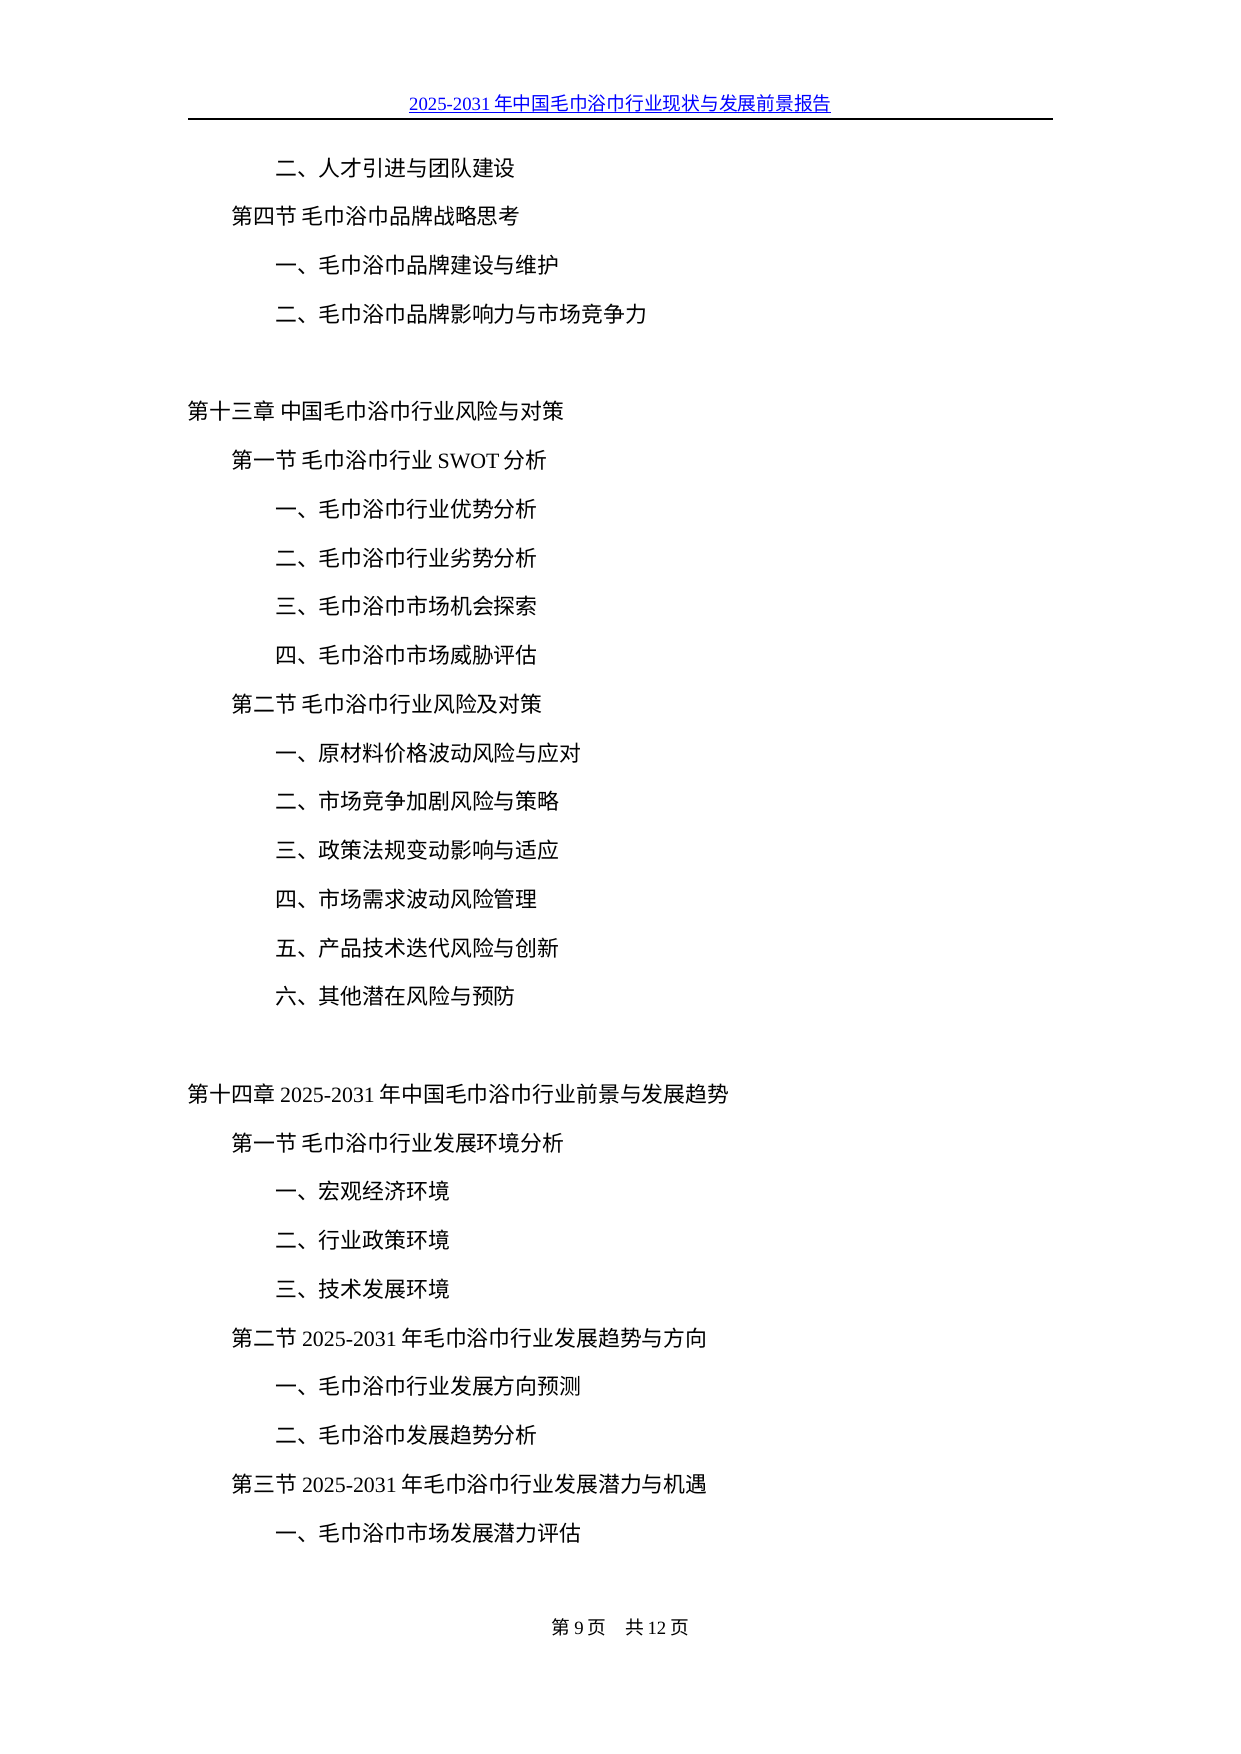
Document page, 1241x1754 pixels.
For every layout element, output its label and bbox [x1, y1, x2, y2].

text [187, 150, 1053, 1548]
